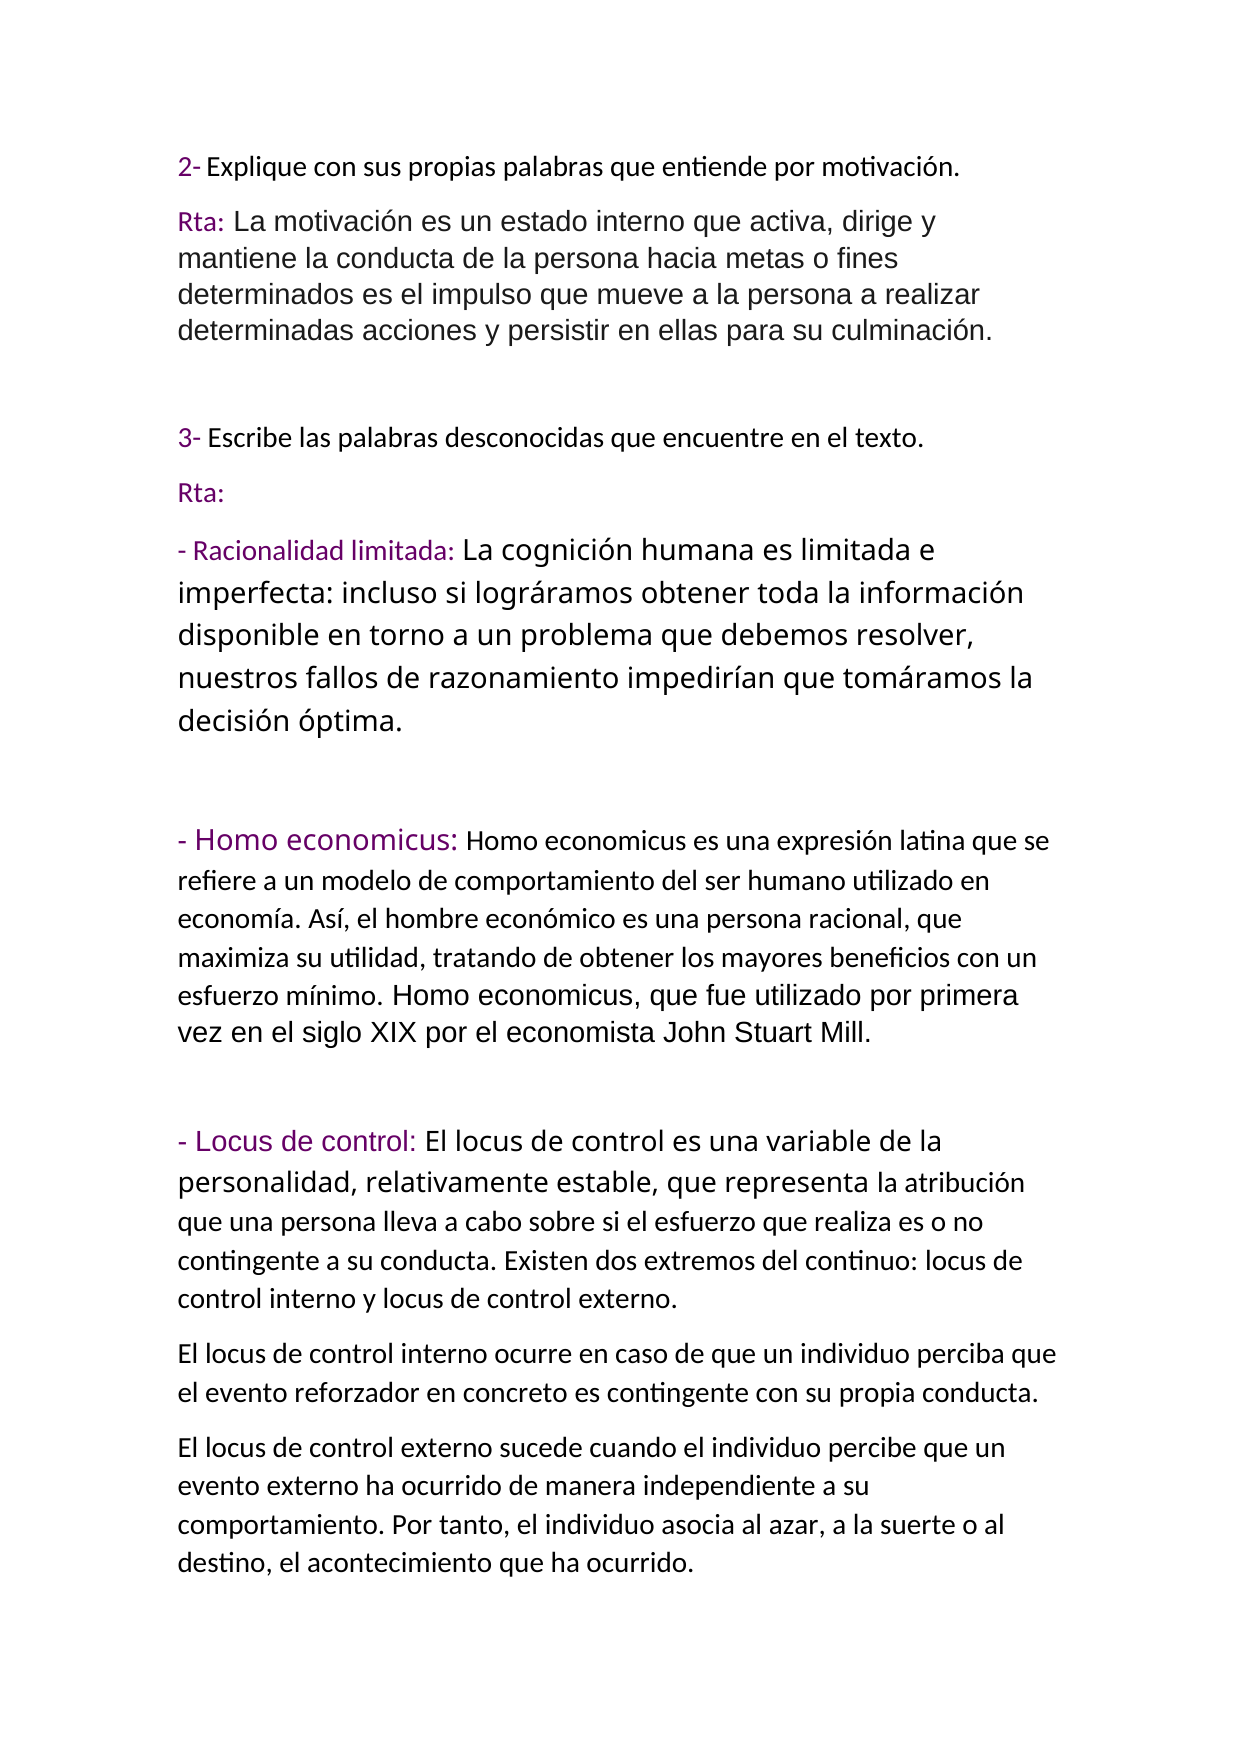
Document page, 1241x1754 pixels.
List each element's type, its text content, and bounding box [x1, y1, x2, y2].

text El locus de control interno ocurre en caso de que un individuo perciba que el evento reforzador en concreto es contingente con su propia conducta. [177, 1335, 1063, 1409]
text - Racionalidad limitada: La cognición humana es limitada e imperfecta: incluso si lográramos obtener toda la información disponible en torno a un problema que debemos resolver, nuestros fallos de razonamiento impedirían que tomáramos la decisión óptima. [177, 529, 1063, 740]
text 2- Explique con sus propias palabras que entiende por motivación. [177, 148, 1063, 183]
text - Locus de control: El locus de control es una variable de la personalidad, relativamente estable, que representa la atribución que una persona lleva a cabo sobre si el esfuerzo que realiza es o no contingente a su conducta. Existen dos extremos del continuo: locus de control interno y locus de control externo. [177, 1121, 1063, 1316]
text Rta: La motivación es un estado interno que activa, dirige y mantiene la conducta de la persona hacia metas o fines determinados es el impulso que mueve a la persona a realizar determinadas acciones y persistir en ellas para su culminación. [177, 203, 1063, 347]
text - Homo economicus: Homo economicus es una expresión latina que se refiere a un modelo de comportamiento del ser humano utilizado en economía. Así, el hombre económico es una persona racional, que maximiza su utilidad, tratando de obtener los mayores beneficios con un esfuerzo mínimo. Homo economicus, que fue utilizado por primera vez en el siglo XIX por el economista John Stuart Mill. [177, 819, 1063, 1049]
text El locus de control externo sucede cuando el individuo percibe que un evento externo ha ocurrido de manera independiente a su comportamiento. Por tanto, el individuo asocia al azar, a la suerte o al destino, el acontecimiento que ha ocurrido. [177, 1429, 1063, 1580]
text 3- Escribe las palabras desconocidas que encuentre en el texto. [177, 419, 1063, 454]
text Rta: [177, 474, 1063, 509]
